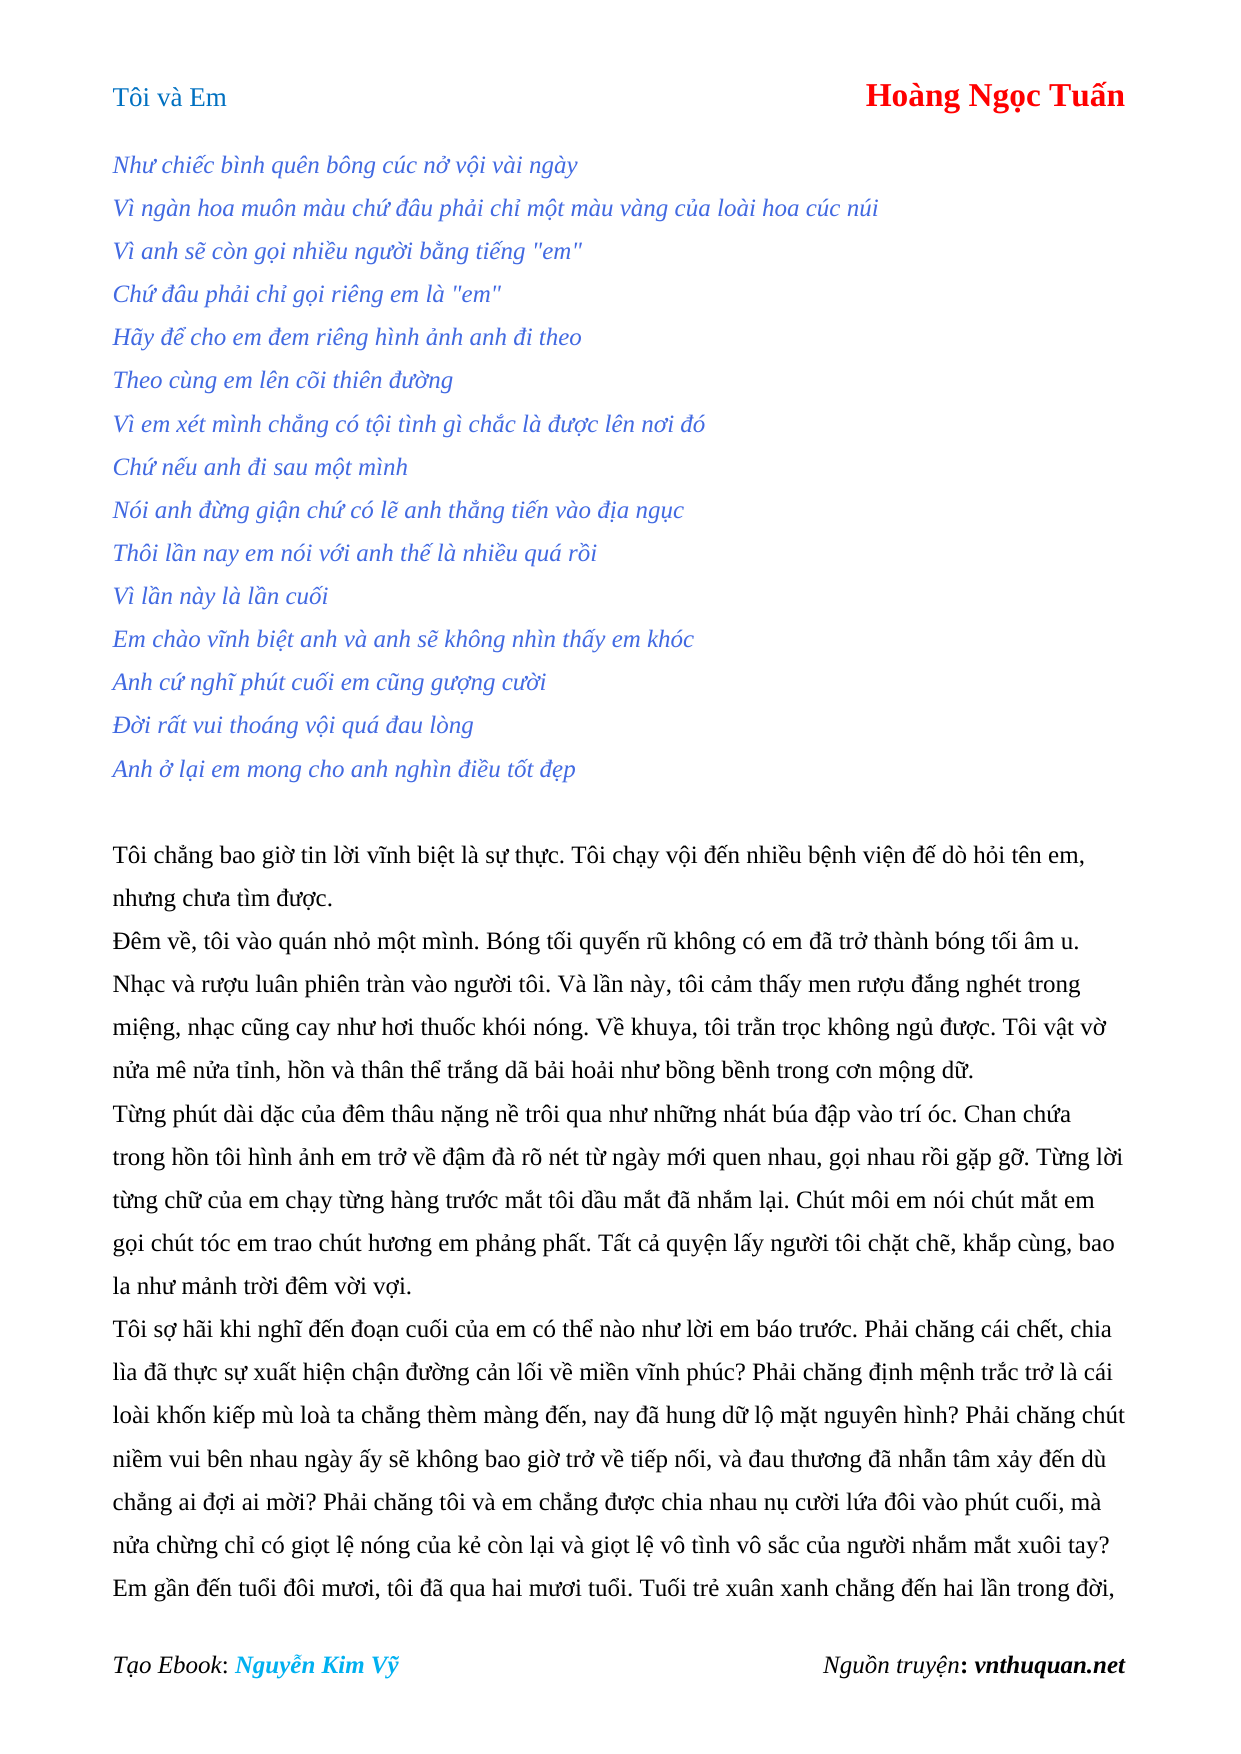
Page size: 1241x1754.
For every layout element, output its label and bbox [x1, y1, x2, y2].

text [112, 150, 1128, 1602]
